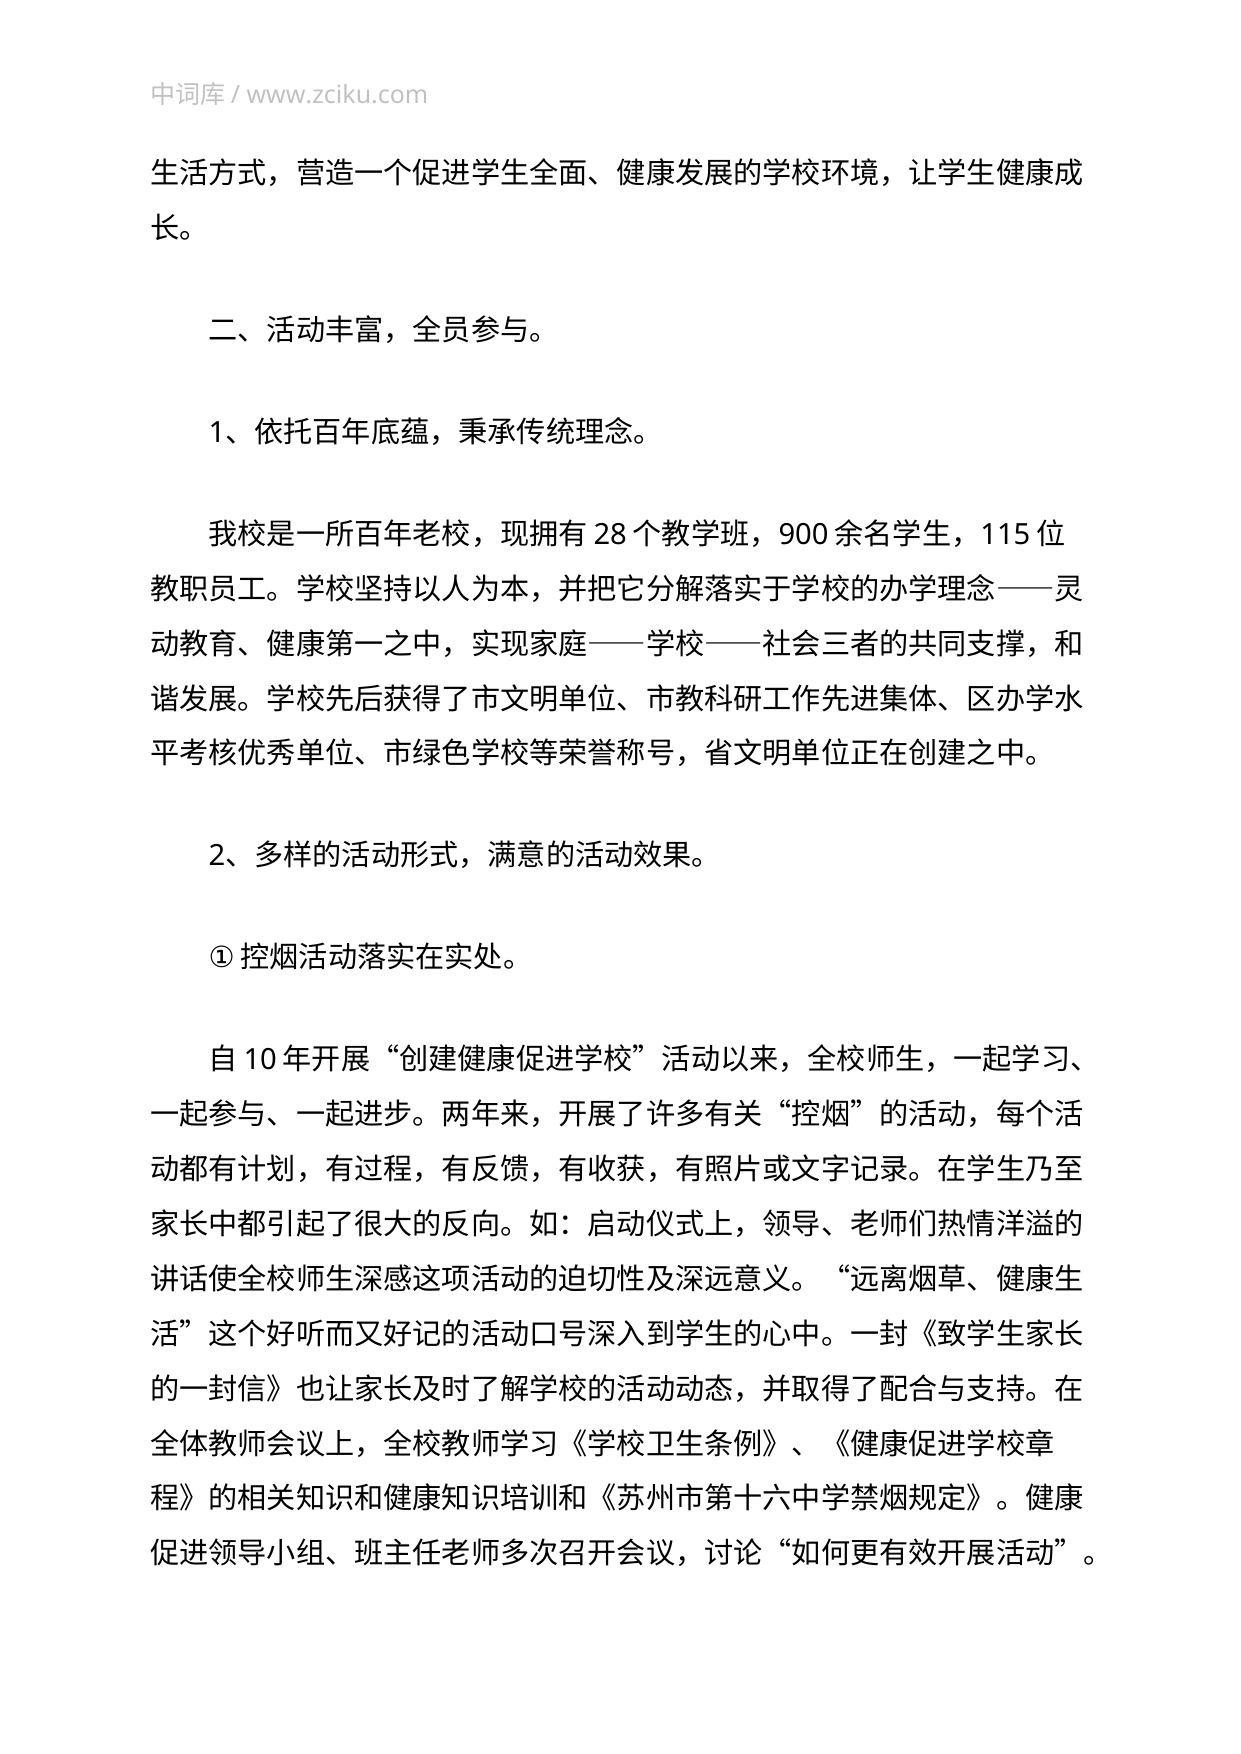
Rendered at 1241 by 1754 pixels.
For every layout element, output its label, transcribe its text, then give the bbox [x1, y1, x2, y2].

text 2、多样的活动形式，满意的活动效果。 [150, 832, 1090, 874]
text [150, 1036, 1090, 1572]
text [150, 150, 1090, 247]
text ①控烟活动落实在实处。 [150, 934, 1090, 976]
text 二、活动丰富，全员参与。 [150, 307, 1090, 349]
text 1、依托百年底蕴，秉承传统理念。 [150, 408, 1090, 451]
text 我校是一所百年老校，现拥有28个教学班，900余名学生，115位教职员工。学校坚持以人为本，并把它分解落实于学校的办学理念——灵动教育、健康第一之中，实现家庭——学校——社会三者的共同支撑，和谐发展。学校先后获得了市文明单位、市教科研工作先进集体、区办学水平考核优秀单位、市绿色学校等荣誉称号，省文明单位正在创建之中。 [150, 510, 1090, 772]
